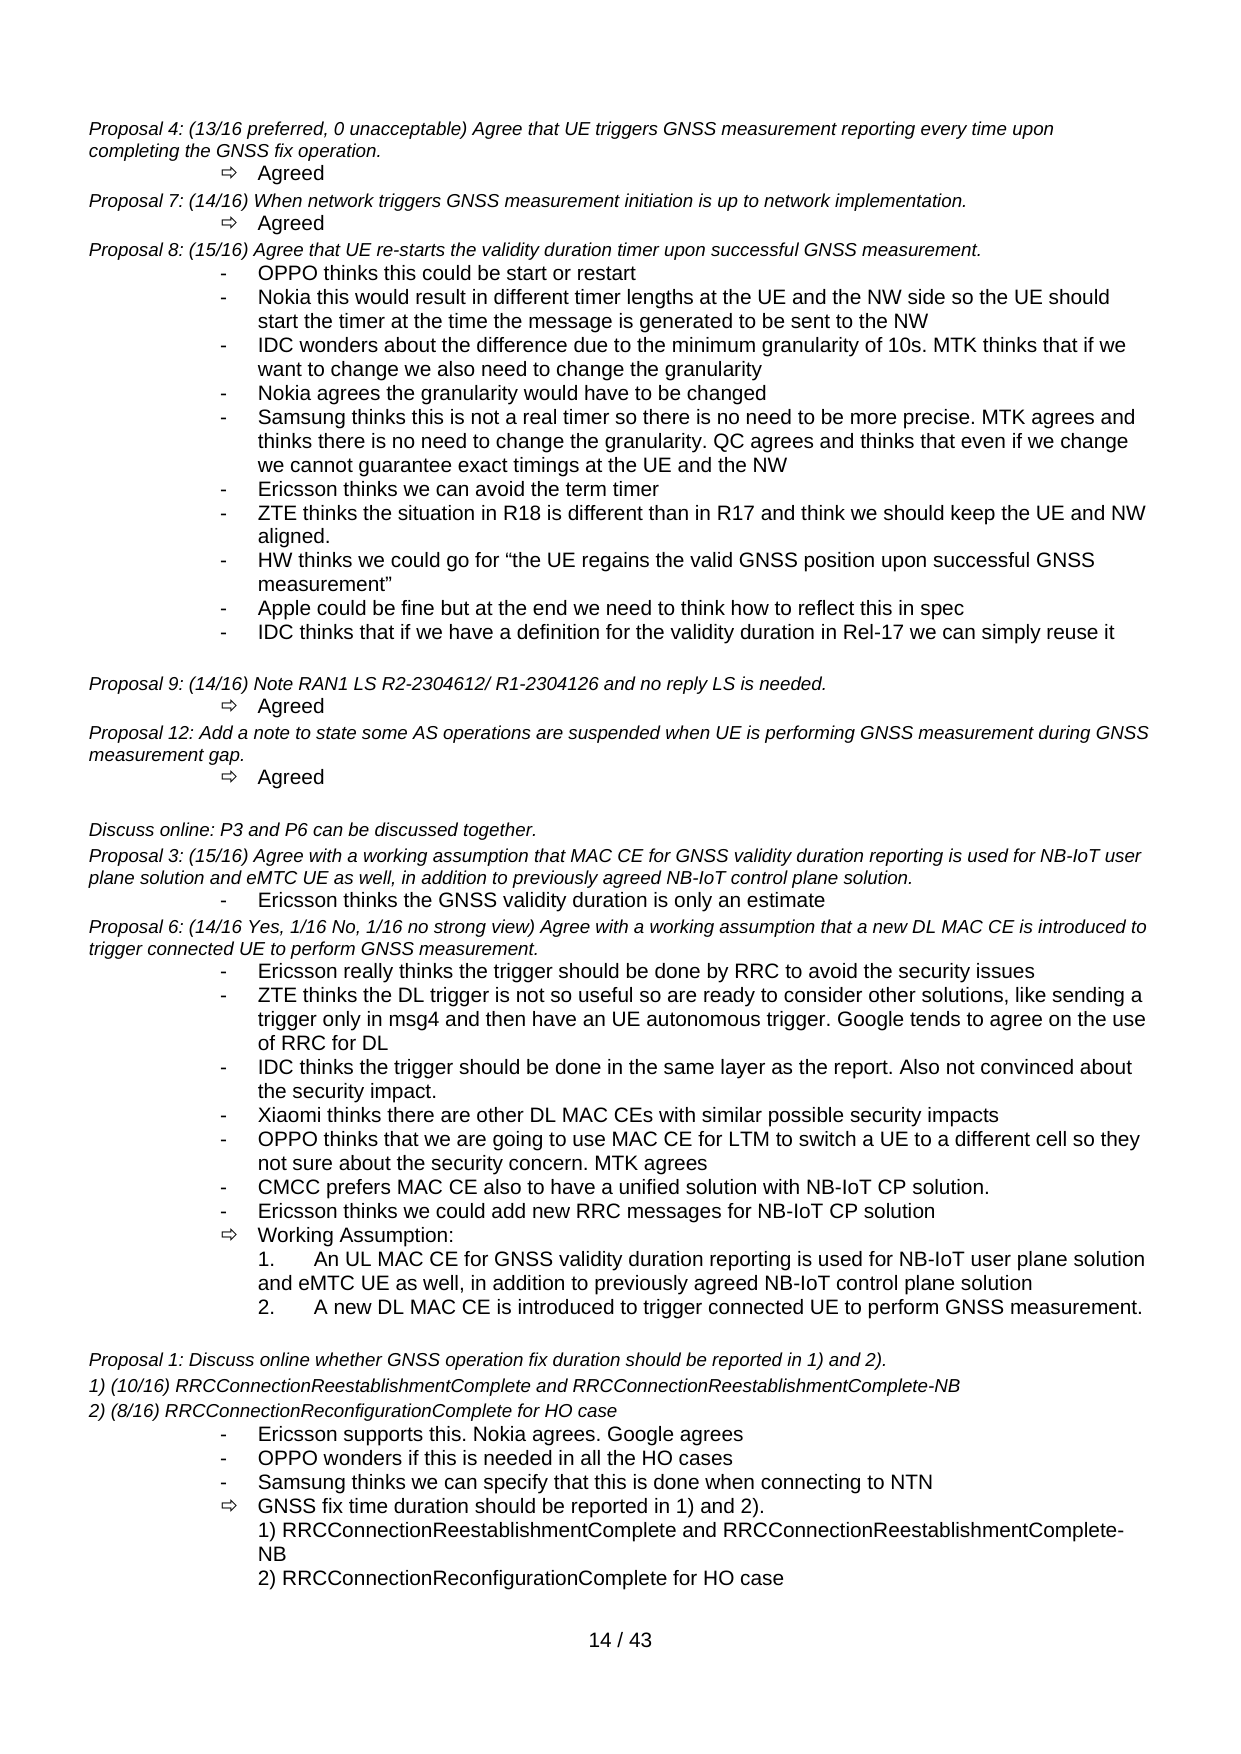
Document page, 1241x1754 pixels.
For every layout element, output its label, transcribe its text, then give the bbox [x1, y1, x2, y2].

text - HW thinks we could go for “the UE regains the valid GNSS position upon successful GNSS measurement” [220, 548, 1152, 596]
text - Samsung thinks we can specify that this is done when connecting to NTN [220, 1469, 1152, 1493]
text - Samsung thinks this is not a real timer so there is no need to be more precise. MTK agrees and thinks there is no need to change the granularity. QC agrees and thinks that even if we change we cannot guarantee exact timings at the UE and the NW [220, 404, 1152, 476]
text Proposal 1: Discuss online whether GNSS operation fix duration should be reported in 1) and 2). [89, 1349, 1152, 1370]
text - Ericsson supports this. Nokia agrees. Google agrees [220, 1422, 1152, 1446]
text Proposal 8: (15/16) Agree that UE re-starts the validity duration timer upon successful GNSS measurement. [89, 239, 1152, 261]
text Proposal 9: (14/16) Note RAN1 LS R2-2304612/ R1-2304126 and no reply LS is needed. [89, 672, 1152, 694]
text - Ericsson really thinks the trigger should be done by RRC to avoid the security issues [220, 959, 1152, 983]
text Proposal 7: (14/16) When network triggers GNSS measurement initiation is up to network implementation. [89, 189, 1152, 211]
text - ZTE thinks the situation in R18 is different than in R17 and think we should keep the UE and NW aligned. [220, 500, 1152, 548]
text Proposal 6: (14/16 Yes, 1/16 No, 1/16 no strong view) Agree with a working assumption that a new DL MAC CE is introduced to trigger connected UE to perform GNSS measurement. [89, 916, 1152, 959]
list GNSS fix time duration should be reported in 1) and 2). [220, 1493, 1152, 1518]
text 2. A new DL MAC CE is introduced to trigger connected UE to perform GNSS measurement. [220, 1295, 1152, 1319]
text - OPPO wonders if this is needed in all the HO cases [220, 1446, 1152, 1469]
text - IDC thinks the trigger should be done in the same layer as the report. Also not convinced about the security impact. [220, 1055, 1152, 1103]
text - ZTE thinks the DL trigger is not so useful so are ready to consider other solutions, like sending a trigger only in msg4 and then have an UE autonomous trigger. Google tends to agree on the use of RRC for DL [220, 983, 1152, 1055]
text - CMCC prefers MAC CE also to have a unified solution with NB-IoT CP solution. [220, 1175, 1152, 1199]
text - Xiaomi thinks there are other DL MAC CEs with similar possible security impacts [220, 1103, 1152, 1127]
text - Apple could be fine but at the end we need to think how to reflect this in spec [220, 596, 1152, 620]
list Agreed [220, 694, 1152, 718]
list Agreed [220, 161, 1152, 185]
text - OPPO thinks this could be start or restart [220, 261, 1152, 285]
text - Nokia agrees the granularity would have to be changed [220, 381, 1152, 404]
text - IDC wonders about the difference due to the minimum granularity of 10s. MTK thinks that if we want to change we also need to change the granularity [220, 333, 1152, 381]
text Proposal 4: (13/16 preferred, 0 unacceptable) Agree that UE triggers GNSS measurement reporting every time upon completing the GNSS fix operation. [89, 118, 1152, 161]
text Discuss online: P3 and P6 can be discussed together. [89, 819, 1152, 841]
text Proposal 12: Add a note to state some AS operations are suspended when UE is performing GNSS measurement during GNSS measurement gap. [89, 722, 1152, 765]
list Agreed [220, 765, 1152, 789]
text 2) RRCConnectionReconfigurationComplete for HO case [220, 1566, 1152, 1589]
text - Nokia this would result in different timer lengths at the UE and the NW side so the UE should start the timer at the time the message is generated to be sent to the NW [220, 285, 1152, 333]
text 1) (10/16) RRCConnectionReestablishmentComplete and RRCConnectionReestablishmentComplete-NB [89, 1374, 1152, 1396]
text 2) (8/16) RRCConnectionReconfigurationComplete for HO case [89, 1400, 1152, 1422]
text 1) RRCConnectionReestablishmentComplete and RRCConnectionReestablishmentComplete-NB [220, 1518, 1152, 1566]
text Proposal 3: (15/16) Agree with a working assumption that MAC CE for GNSS validity duration reporting is used for NB-IoT user plane solution and eMTC UE as well, in addition to previously agreed NB-IoT control plane solution. [89, 845, 1152, 888]
text - Ericsson thinks we can avoid the term timer [220, 476, 1152, 500]
text - OPPO thinks that we are going to use MAC CE for LTM to switch a UE to a different cell so they not sure about the security concern. MTK agrees [220, 1127, 1152, 1175]
text - Ericsson thinks we could add new RRC messages for NB-IoT CP solution [220, 1199, 1152, 1223]
text - Ericsson thinks the GNSS validity duration is only an estimate [220, 888, 1152, 912]
text 1. An UL MAC CE for GNSS validity duration reporting is used for NB-IoT user plane solution and eMTC UE as well, in addition to previously agreed NB-IoT control plane solution [220, 1247, 1152, 1295]
list Agreed [220, 211, 1152, 235]
text - IDC thinks that if we have a definition for the validity duration in Rel-17 we can simply reuse it [220, 620, 1152, 644]
list Working Assumption: [220, 1223, 1152, 1247]
